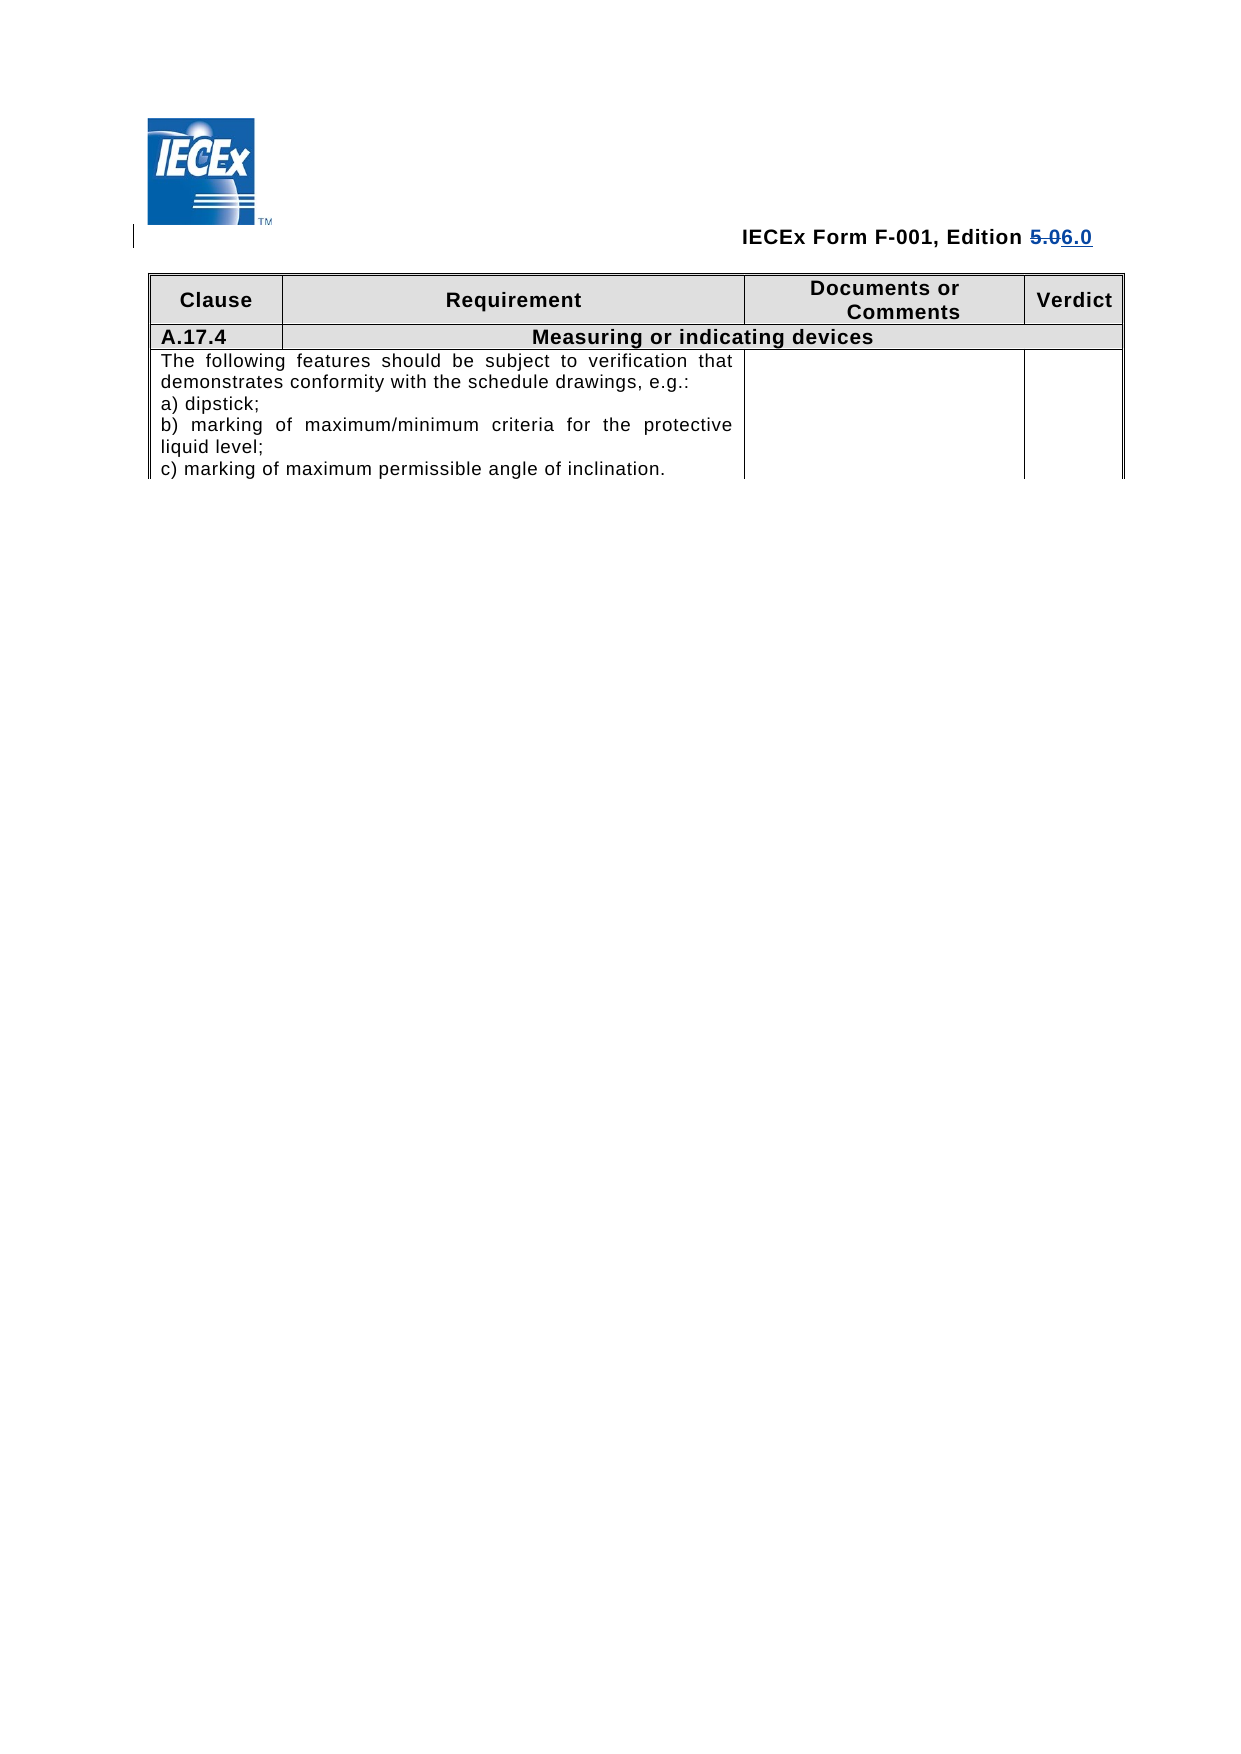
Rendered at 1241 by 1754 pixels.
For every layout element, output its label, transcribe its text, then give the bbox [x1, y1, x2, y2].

table_header Clause [151, 276, 282, 323]
table_cell [1025, 350, 1122, 479]
table_cell The following features should be subject to verification that demonstrates conformity with the schedule drawings, e.g.: a) dipstick; b) marking of maximum/minimum criteria for the protective liquid level; c) marking of maximum permissible angle of inclination. [151, 350, 744, 479]
table_header Verdict [1025, 276, 1122, 323]
picture [147, 118, 272, 225]
table_header Requirement [283, 276, 744, 323]
table_cell A.17.4 [151, 325, 282, 348]
table_cell Measuring or indicating devices [283, 325, 1122, 348]
table_cell [745, 350, 1024, 479]
table_header Documents or Comments [745, 276, 1024, 323]
